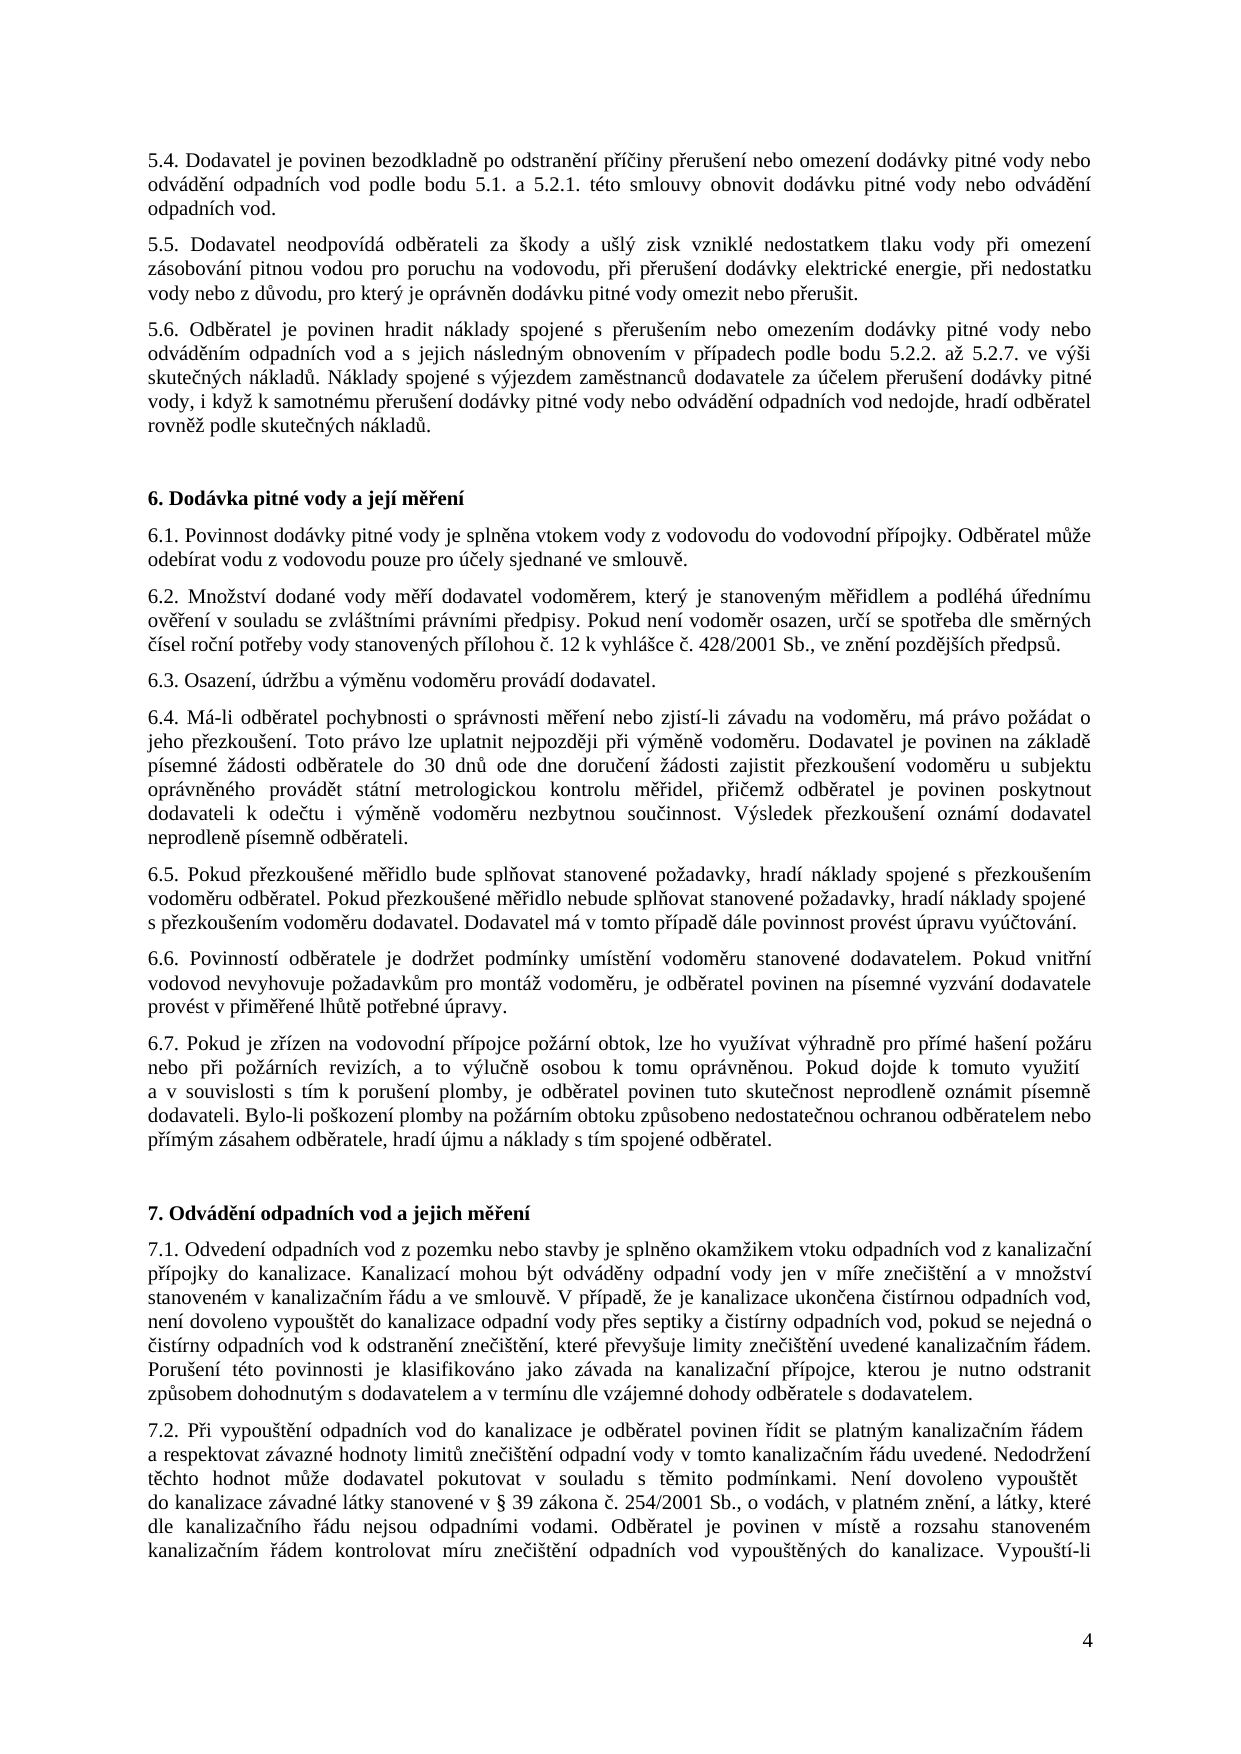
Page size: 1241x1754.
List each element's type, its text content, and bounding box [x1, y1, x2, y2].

text 6.1. Povinnost dodávky pitné vody je splněna vtokem vody z vodovodu do vodovodní přípojky. Odběratel může odebírat vodu z vodovodu pouze pro účely sjednané ve smlouvě. [148, 523, 1093, 571]
text 6.7. Pokud je zřízen na vodovodní přípojce požární obtok, lze ho využívat výhradně pro přímé hašení požáru nebo při požárních revizích, a to výlučně osobou k tomu oprávněnou. Pokud dojde k tomuto využití a v souvislosti s tím k porušení plomby, je odběratel povinen tuto skutečnost neprodleně oznámit písemně dodavateli. Bylo-li poškození plomby na požárním obtoku způsobeno nedostatečnou ochranou odběratelem nebo přímým zásahem odběratele, hradí újmu a náklady s tím spojené odběratel. [148, 1031, 1093, 1151]
text 6.4. Má-li odběratel pochybnosti o správnosti měření nebo zjistí-li závadu na vodoměru, má právo požádat o jeho přezkoušení. Toto právo lze uplatnit nejpozději při výměně vodoměru. Dodavatel je povinen na základě písemné žádosti odběratele do 30 dnů ode dne doručení žádosti zajistit přezkoušení vodoměru u subjektu oprávněného provádět státní metrologickou kontrolu měřidel, přičemž odběratel je povinen poskytnout dodavateli k odečtu i výměně vodoměru nezbytnou součinnost. Výsledek přezkoušení oznámí dodavatel neprodleně písemně odběrateli. [148, 705, 1093, 849]
text 5.5. Dodavatel neodpovídá odběrateli za škody a ušlý zisk vzniklé nedostatkem tlaku vody při omezení zásobování pitnou vodou pro poruchu na vodovodu, při přerušení dodávky elektrické energie, při nedostatku vody nebo z důvodu, pro který je oprávněn dodávku pitné vody omezit nebo přerušit. [148, 232, 1093, 304]
text 6.2. Množství dodané vody měří dodavatel vodoměrem, který je stanoveným měřidlem a podléhá úřednímu ověření v souladu se zvláštními právními předpisy. Pokud není vodoměr osazen, určí se spotřeba dle směrných čísel roční potřeby vody stanovených přílohou č. 12 k vyhlášce č. 428/2001 Sb., ve znění pozdějších předpsů. [148, 583, 1093, 656]
text 6.6. Povinností odběratele je dodržet podmínky umístění vodoměru stanovené dodavatelem. Pokud vnitřní vodovod nevyhovuje požadavkům pro montáž vodoměru, je odběratel povinen na písemné vyzvání dodavatele provést v přiměřené lhůtě potřebné úpravy. [148, 946, 1093, 1018]
text 6.5. Pokud přezkoušené měřidlo bude splňovat stanovené požadavky, hradí náklady spojené s přezkoušením vodoměru odběratel. Pokud přezkoušené měřidlo nebude splňovat stanovené požadavky, hradí náklady spojené s přezkoušením vodoměru dodavatel. Dodavatel má v tomto případě dále povinnost provést úpravu vyúčtování. [148, 862, 1093, 934]
text 6. Dodávka pitné vody a její měření [148, 486, 1093, 510]
text 7.1. Odvedení odpadních vod z pozemku nebo stavby je splněno okamžikem vtoku odpadních vod z kanalizační přípojky do kanalizace. Kanalizací mohou být odváděny odpadní vody jen v míře znečištění a v množství stanoveném v kanalizačním řádu a ve smlouvě. V případě, že je kanalizace ukončena čistírnou odpadních vod, není dovoleno vypouštět do kanalizace odpadní vody přes septiky a čistírny odpadních vod, pokud se nejedná o čistírny odpadních vod k odstranění znečištění, které převyšuje limity znečištění uvedené kanalizačním řádem. Porušení této povinnosti je klasifikováno jako závada na kanalizační přípojce, kterou je nutno odstranit způsobem dohodnutým s dodavatelem a v termínu dle vzájemné dohody odběratele s dodavatelem. [148, 1237, 1093, 1405]
text 5.4. Dodavatel je povinen bezodkladně po odstranění příčiny přerušení nebo omezení dodávky pitné vody nebo odvádění odpadních vod podle bodu 5.1. a 5.2.1. této smlouvy obnovit dodávku pitné vody nebo odvádění odpadních vod. [148, 148, 1093, 220]
text 7. Odvádění odpadních vod a jejich měření [148, 1200, 1093, 1224]
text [148, 1418, 1093, 1562]
text 6.3. Osazení, údržbu a výměnu vodoměru provádí dodavatel. [148, 668, 1093, 692]
text 5.6. Odběratel je povinen hradit náklady spojené s přerušením nebo omezením dodávky pitné vody nebo odváděním odpadních vod a s jejich následným obnovením v případech podle bodu 5.2.2. až 5.2.7. ve výši skutečných nákladů. Náklady spojené s výjezdem zaměstnanců dodavatele za účelem přerušení dodávky pitné vody, i když k samotnému přerušení dodávky pitné vody nebo odvádění odpadních vod nedojde, hradí odběratel rovněž podle skutečných nákladů. [148, 317, 1093, 437]
